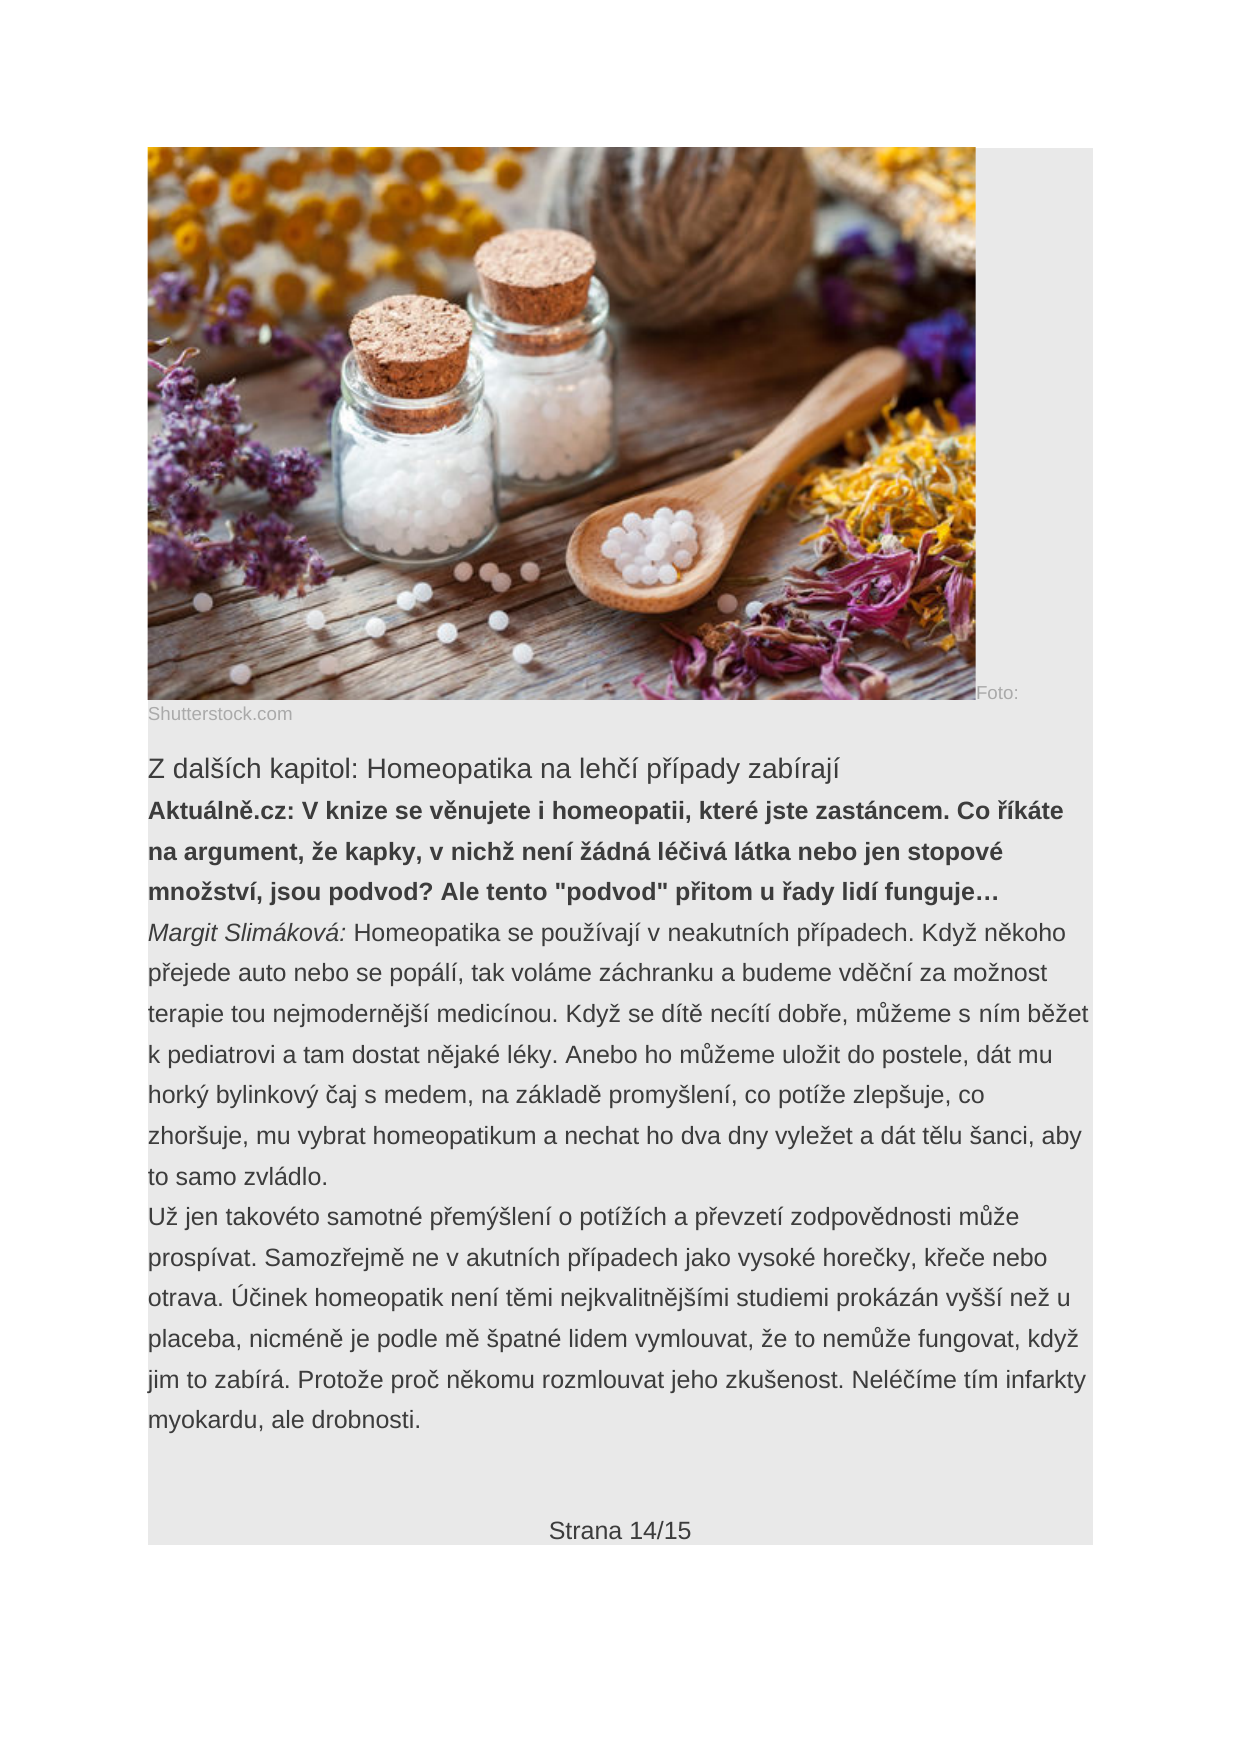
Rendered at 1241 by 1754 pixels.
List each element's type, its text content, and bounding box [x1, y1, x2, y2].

text Margit Slimáková: Homeopatika se používají v neakutních případech. Když někoho přejede auto nebo se popálí, tak voláme záchranku a budeme vděční za možnost terapie tou nejmodernější medicínou. Když se dítě necítí dobře, můžeme s ním běžet k pediatrovi a tam dostat nějaké léky. Anebo ho můžeme uložit do postele, dát mu horký bylinkový čaj s medem, na základě promyšlení, co potíže zlepšuje, co zhoršuje, mu vybrat homeopatikum a nechat ho dva dny vyležet a dát tělu šanci, aby to samo zvládlo. [148, 906, 1093, 1190]
text Už jen takovéto samotné přemýšlení o potížích a převzetí zodpovědnosti může prospívat. Samozřejmě ne v akutních případech jako vysoké horečky, křeče nebo otrava. Účinek homeopatik není těmi nejkvalitnějšími studiemi prokázán vyšší než u placeba, nicméně je podle mě špatné lidem vymlouvat, že to nemůže fungovat, když jim to zabírá. Protože proč někomu rozmlouvat jeho zkušenost. Neléčíme tím infarkty myokardu, ale drobnosti. [148, 1190, 1093, 1434]
text Z dalších kapitol: Homeopatika na lehčí případy zabírají [148, 740, 1093, 784]
text Strana 14/15 [148, 1516, 1093, 1545]
text Aktuálně.cz: V knize se věnujete i homeopatii, které jste zastáncem. Co říkáte na argument, že kapky, v nichž není žádná léčivá látka nebo jen stopové množství, jsou podvod? Ale tento "podvod" přitom u řady lidí funguje… [148, 784, 1093, 906]
picture [147, 147, 976, 700]
